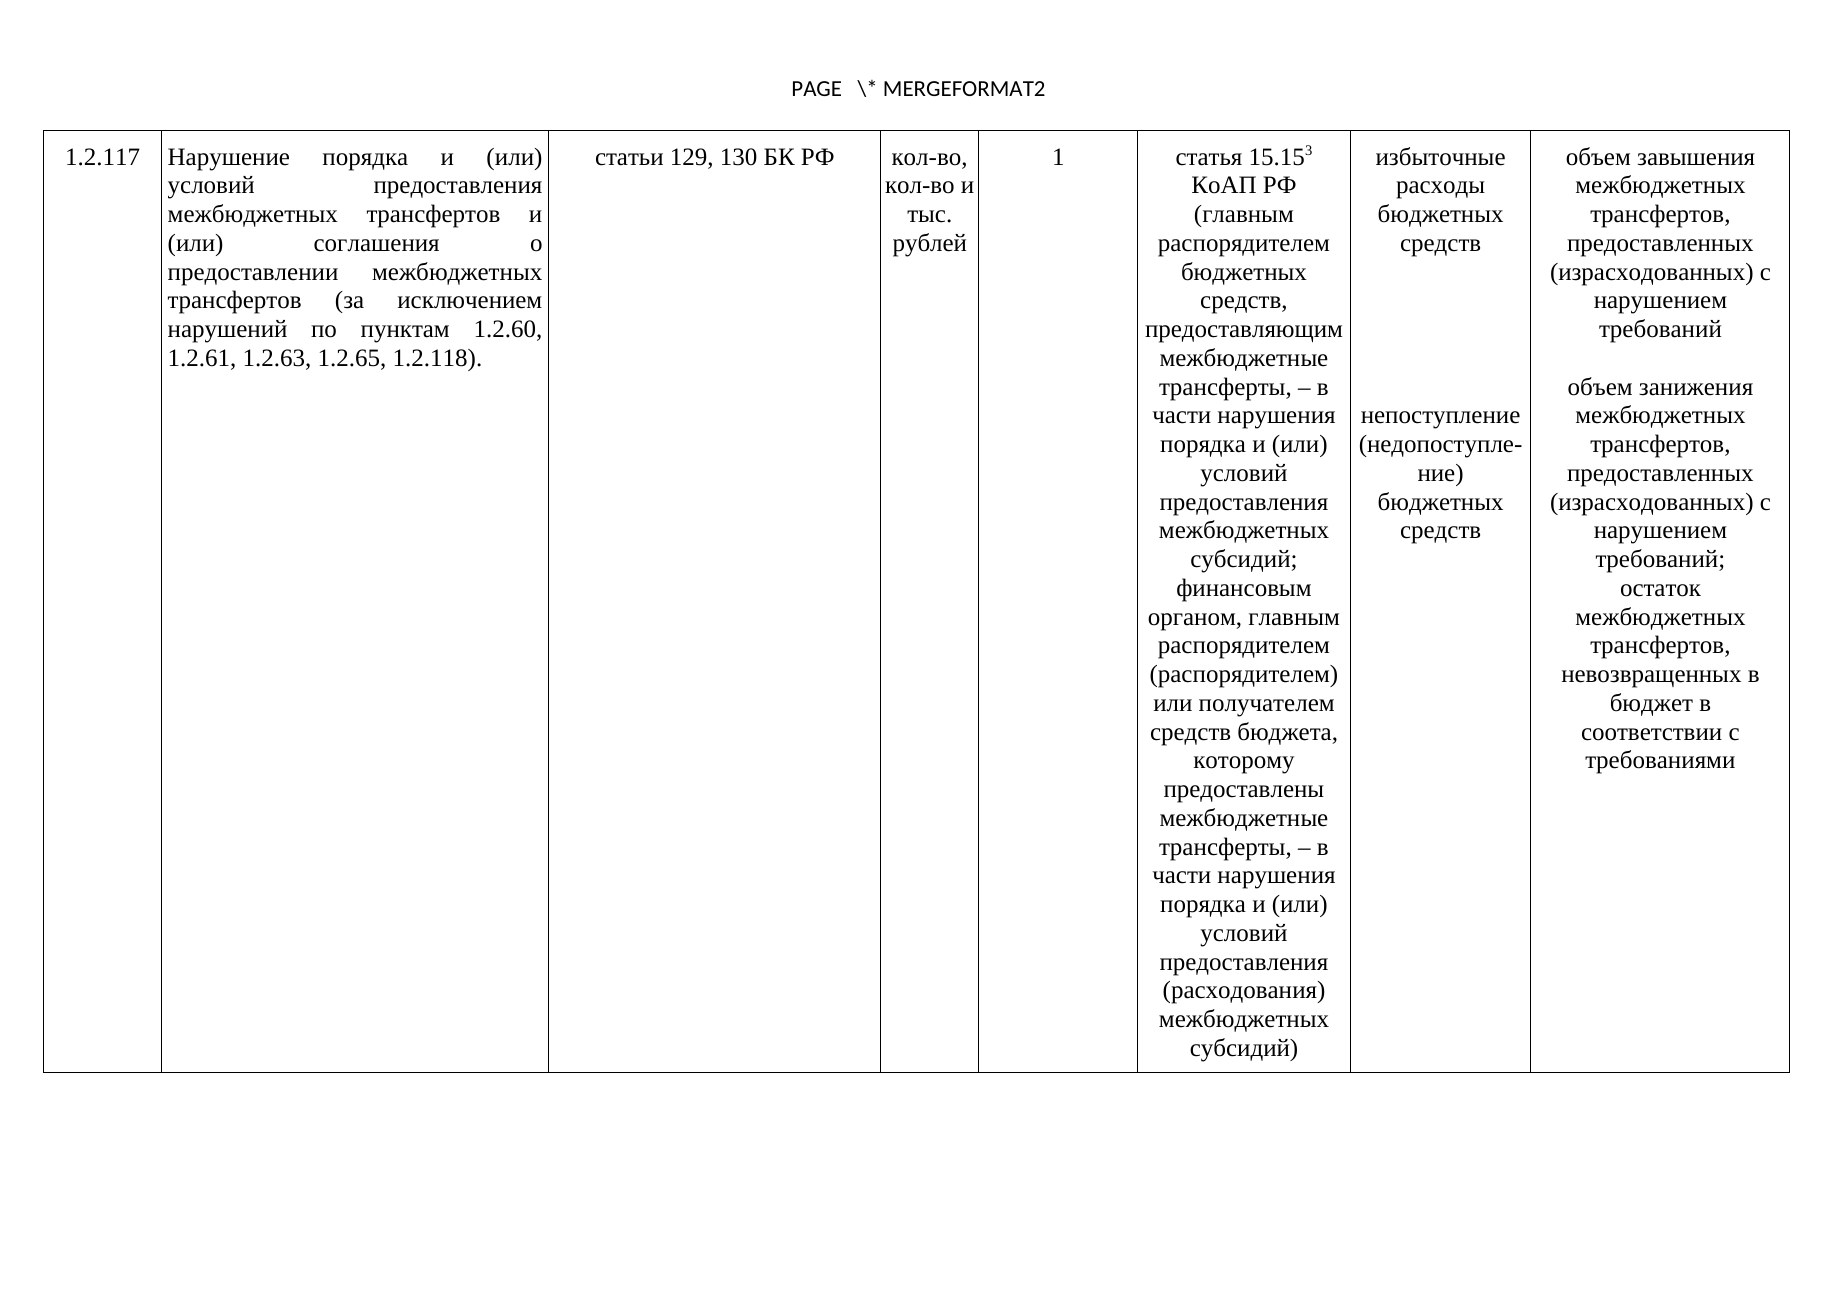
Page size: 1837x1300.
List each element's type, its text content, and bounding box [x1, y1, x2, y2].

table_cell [549, 131, 880, 1072]
table_cell 1 [979, 131, 1137, 1072]
table_cell статья 15.153 КоАП РФ (главным распорядителем бюджетных средств, предоставляющим межбюджетные трансферты, – в части нарушения порядка и (или) условий предоставления межбюджетных субсидий; финансовым органом, главным распорядителем (распорядителем) или получателем средств бюджета, которому предоставлены межбюджетные трансферты, – в части нарушения порядка и (или) условий предоставления (расходования) межбюджетных субсидий) [1138, 131, 1350, 1072]
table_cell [881, 131, 978, 1072]
table_cell 1.2.117 [44, 131, 161, 1072]
table_cell Нарушение порядка и (или) условий предоставления межбюджетных трансфертов и (или) соглашения о предоставлении межбюджетных трансфертов (за исключением нарушений по пунктам 1.2.60, 1.2.61, 1.2.63, 1.2.65, 1.2.118). [162, 131, 548, 1072]
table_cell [1351, 131, 1530, 1072]
table_cell объем завышения межбюджетных трансфертов, предоставленных (израсходованных) с нарушением требований объем занижения межбюджетных трансфертов, предоставленных (израсходованных) с нарушением требований; остаток межбюджетных трансфертов, невозвращенных в бюджет в соответствии с требованиями [1531, 131, 1789, 1072]
